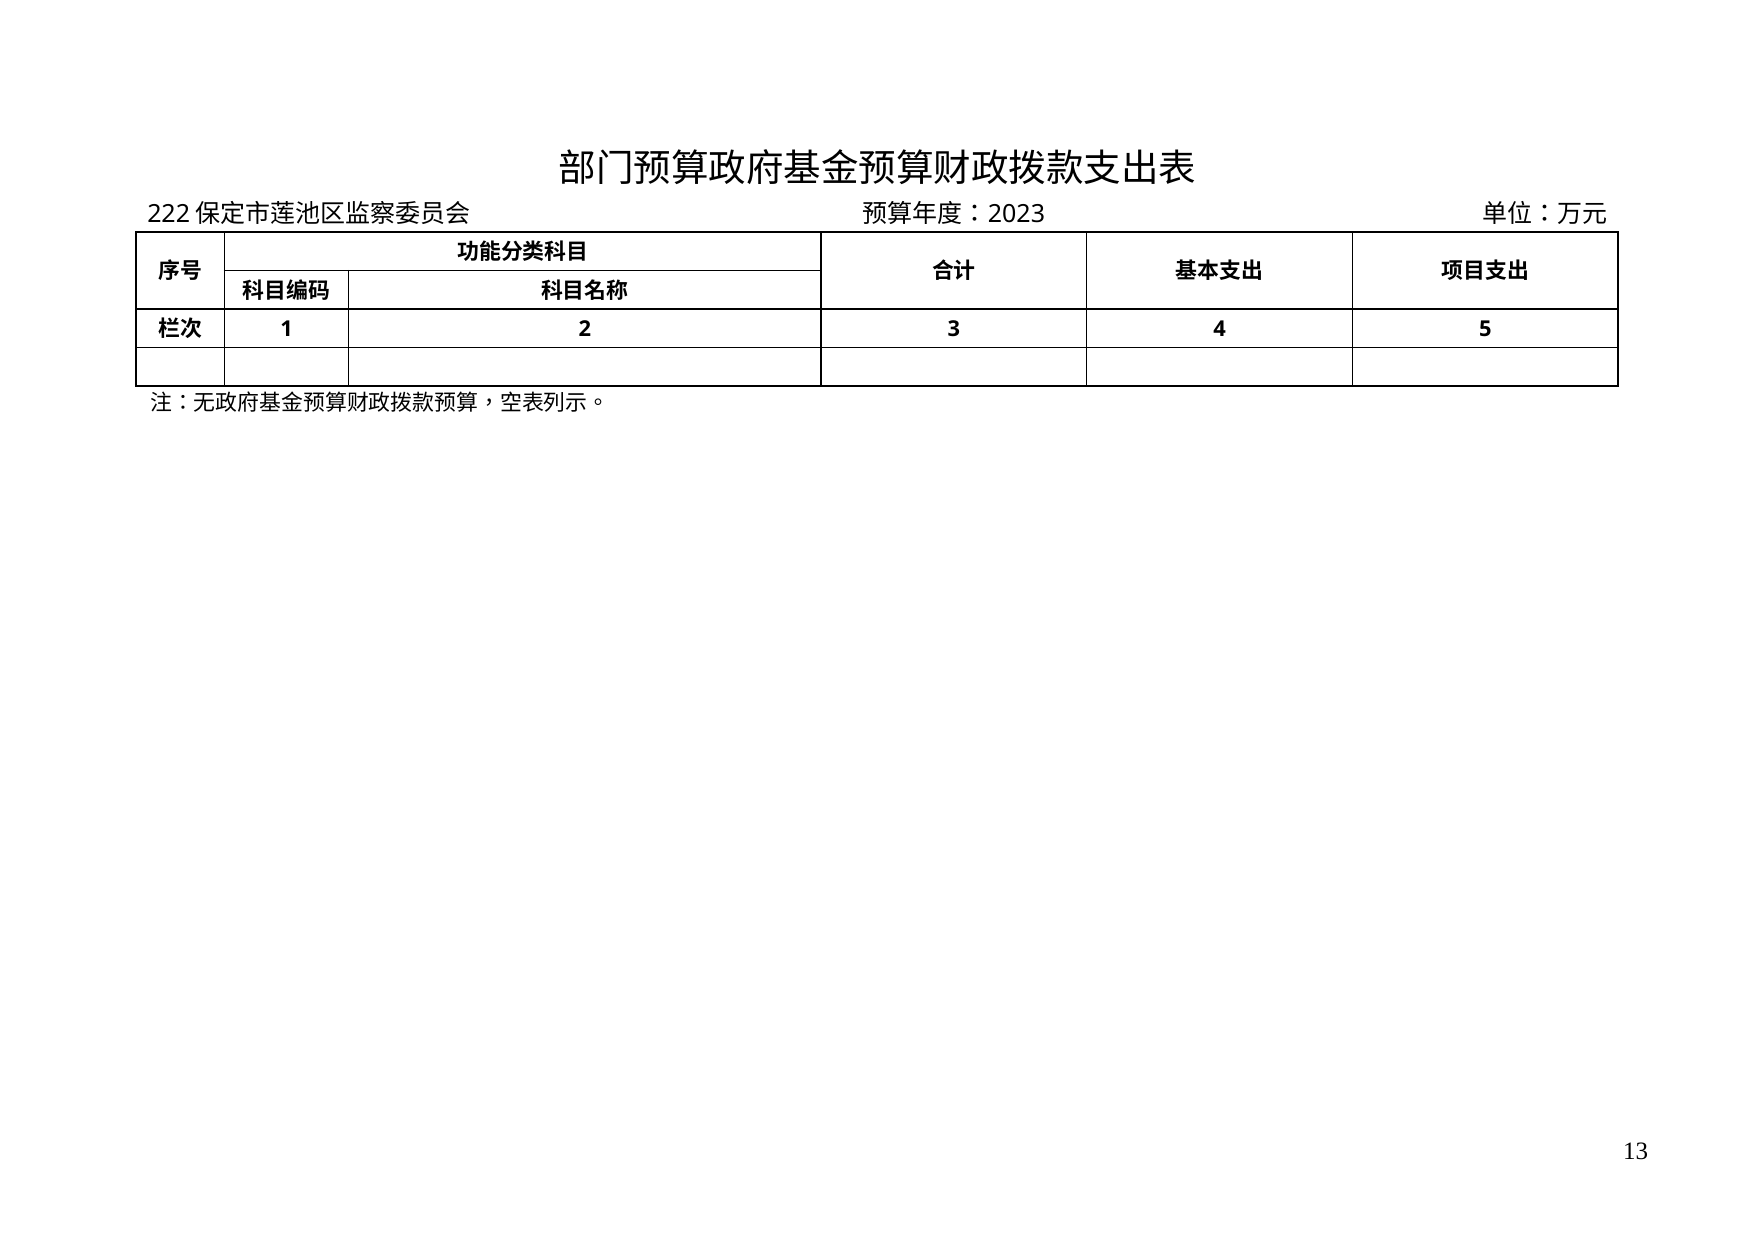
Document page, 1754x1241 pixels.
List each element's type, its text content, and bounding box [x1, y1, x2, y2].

table_cell [349, 348, 820, 385]
table_cell 基本支出 [1087, 233, 1352, 308]
table_cell 4 [1087, 310, 1352, 347]
table_header 222保定市莲池区监察委员会 [137, 195, 820, 231]
table_cell 5 [1353, 310, 1617, 347]
table_cell [137, 348, 224, 385]
table_cell [1353, 348, 1617, 385]
table_cell 功能分类科目 [225, 233, 820, 270]
text 部门预算政府基金预算财政拨款支出表 [106, 142, 1648, 193]
table_cell 科目名称 [349, 271, 820, 308]
table_header 单位：万元 [1087, 195, 1617, 231]
table_cell [225, 348, 348, 385]
table_cell 科目编码 [225, 271, 348, 308]
table_cell 3 [822, 310, 1086, 347]
table_cell 合计 [822, 233, 1086, 308]
text 注：无政府基金预算财政拨款预算，空表列示。 [106, 387, 1648, 416]
table_cell 项目支出 [1353, 233, 1617, 308]
table_header 预算年度：2023 [822, 195, 1086, 231]
table_cell 栏次 [137, 310, 224, 347]
table_cell [822, 348, 1086, 385]
table_cell 1 [225, 310, 348, 347]
table_cell 序号 [137, 233, 224, 308]
table_cell 2 [349, 310, 820, 347]
table_cell [1087, 348, 1352, 385]
